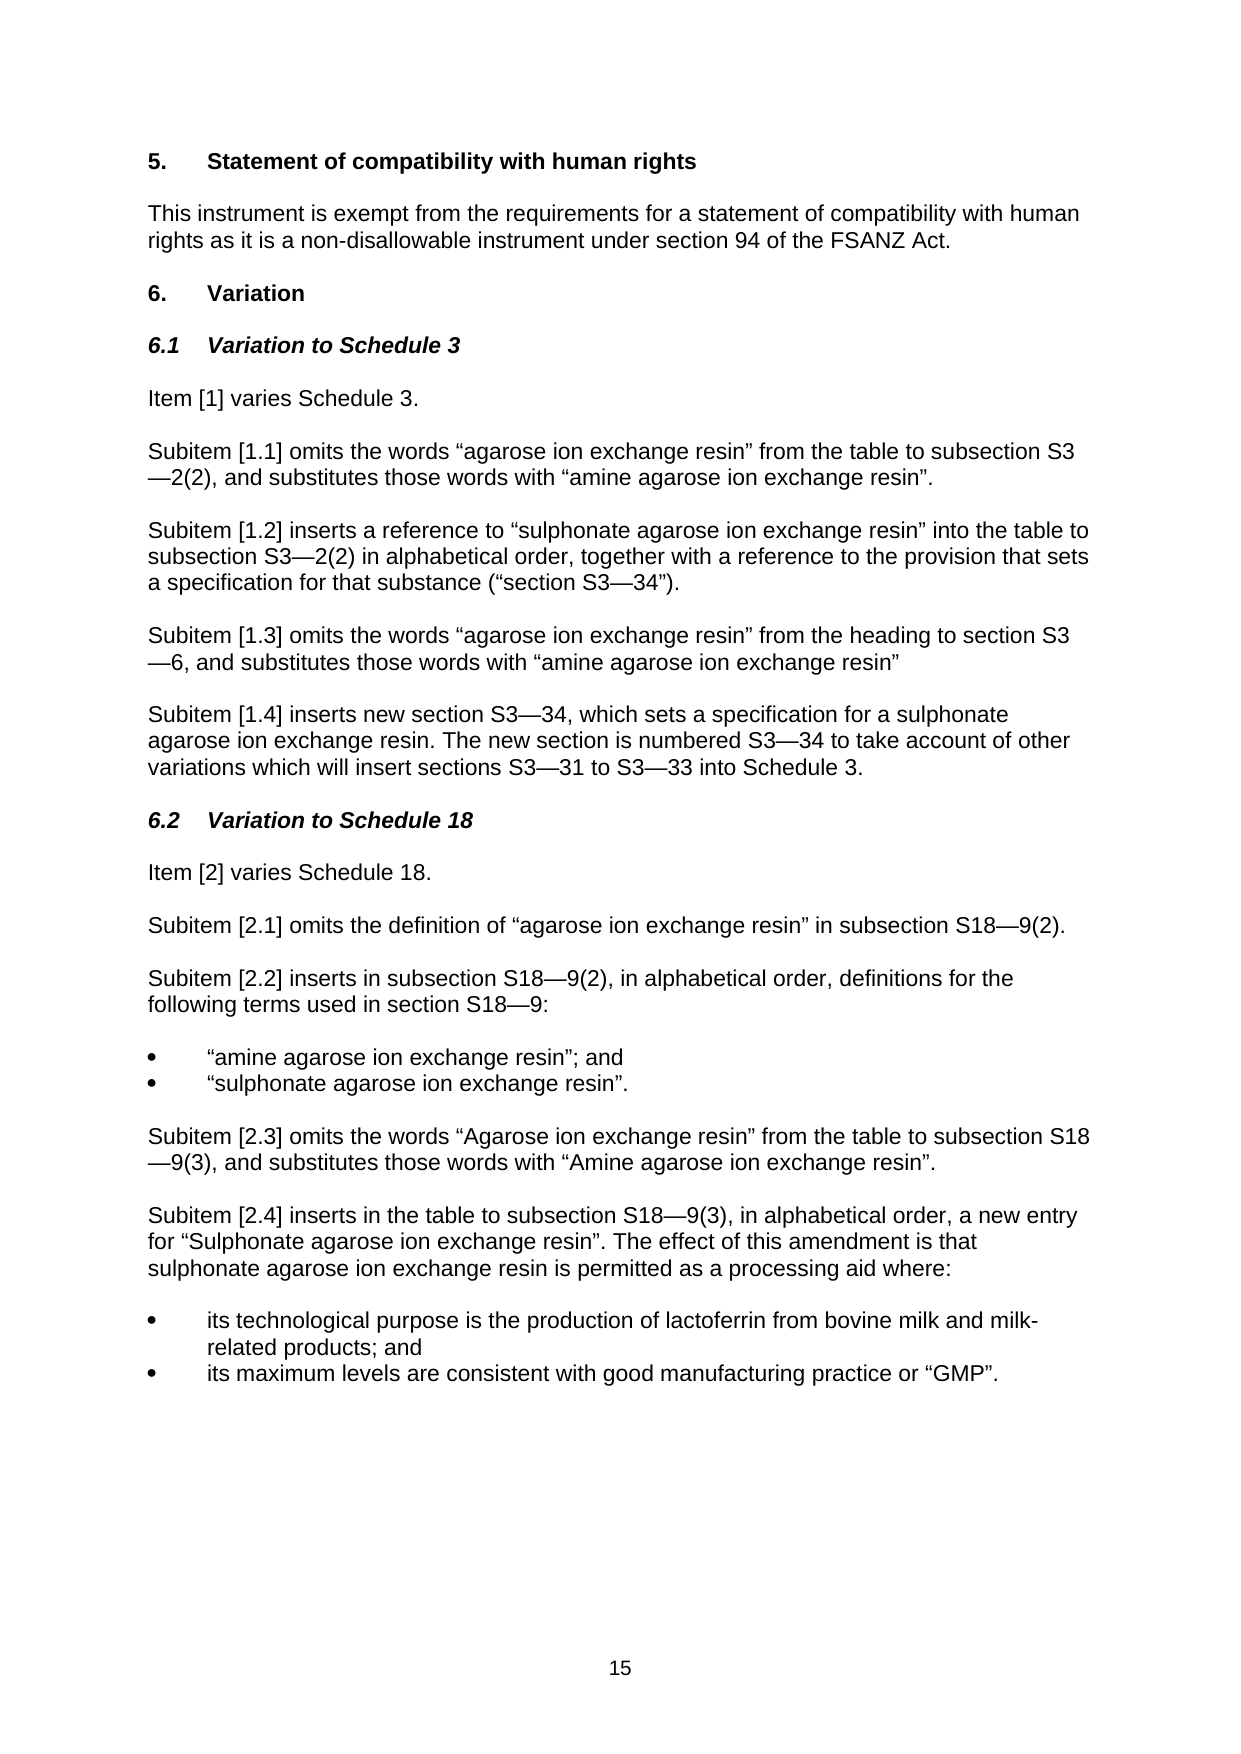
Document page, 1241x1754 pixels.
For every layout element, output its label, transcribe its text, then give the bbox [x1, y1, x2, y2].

text Subitem [2.1] omits the definition of “agarose ion exchange resin” in subsection S18—9(2). [148, 912, 1092, 938]
text 6. Variation [148, 279, 1092, 306]
text Subitem [2.3] omits the words “Agarose ion exchange resin” from the table to subsection S18—9(3), and substitutes those words with “Amine agarose ion exchange resin”. [148, 1123, 1092, 1176]
text Subitem [1.1] omits the words “agarose ion exchange resin” from the table to subsection S3—2(2), and substitutes those words with “amine agarose ion exchange resin”. [148, 438, 1092, 490]
text 5. Statement of compatibility with human rights [148, 148, 1092, 174]
text Subitem [2.2] inserts in subsection S18—9(2), in alphabetical order, definitions for the following terms used in section S18—9: [148, 965, 1092, 1017]
text 6.2 Variation to Schedule 18 [148, 807, 1092, 833]
text its technological purpose is the production of lactoferrin from bovine milk and milk-related products; and [148, 1307, 1092, 1360]
text Item [1] varies Schedule 3. [148, 385, 1092, 411]
text Subitem [1.4] inserts new section S3—34, which sets a specification for a sulphonate agarose ion exchange resin. The new section is numbered S3—34 to take account of other variations which will insert sections S3—31 to S3—33 into Schedule 3. [148, 701, 1092, 780]
text Subitem [1.2] inserts a reference to “sulphonate agarose ion exchange resin” into the table to subsection S3—2(2) in alphabetical order, together with a reference to the provision that sets a specification for that substance (“section S3—34”). [148, 517, 1092, 596]
text Subitem [2.4] inserts in the table to subsection S18—9(3), in alphabetical order, a new entry for “Sulphonate agarose ion exchange resin”. The effect of this amendment is that sulphonate agarose ion exchange resin is permitted as a processing aid where: [148, 1202, 1092, 1281]
text “sulphonate agarose ion exchange resin”. [148, 1070, 1092, 1096]
text 6.1 Variation to Schedule 3 [148, 332, 1092, 358]
text This instrument is exempt from the requirements for a statement of compatibility with human rights as it is a non-disallowable instrument under section 94 of the FSANZ Act. [148, 200, 1092, 253]
text “amine agarose ion exchange resin”; and [148, 1044, 1092, 1070]
text its maximum levels are consistent with good manufacturing practice or “GMP”. [148, 1360, 1092, 1386]
text Item [2] varies Schedule 18. [148, 859, 1092, 886]
text Subitem [1.3] omits the words “agarose ion exchange resin” from the heading to section S3—6, and substitutes those words with “amine agarose ion exchange resin” [148, 622, 1092, 675]
